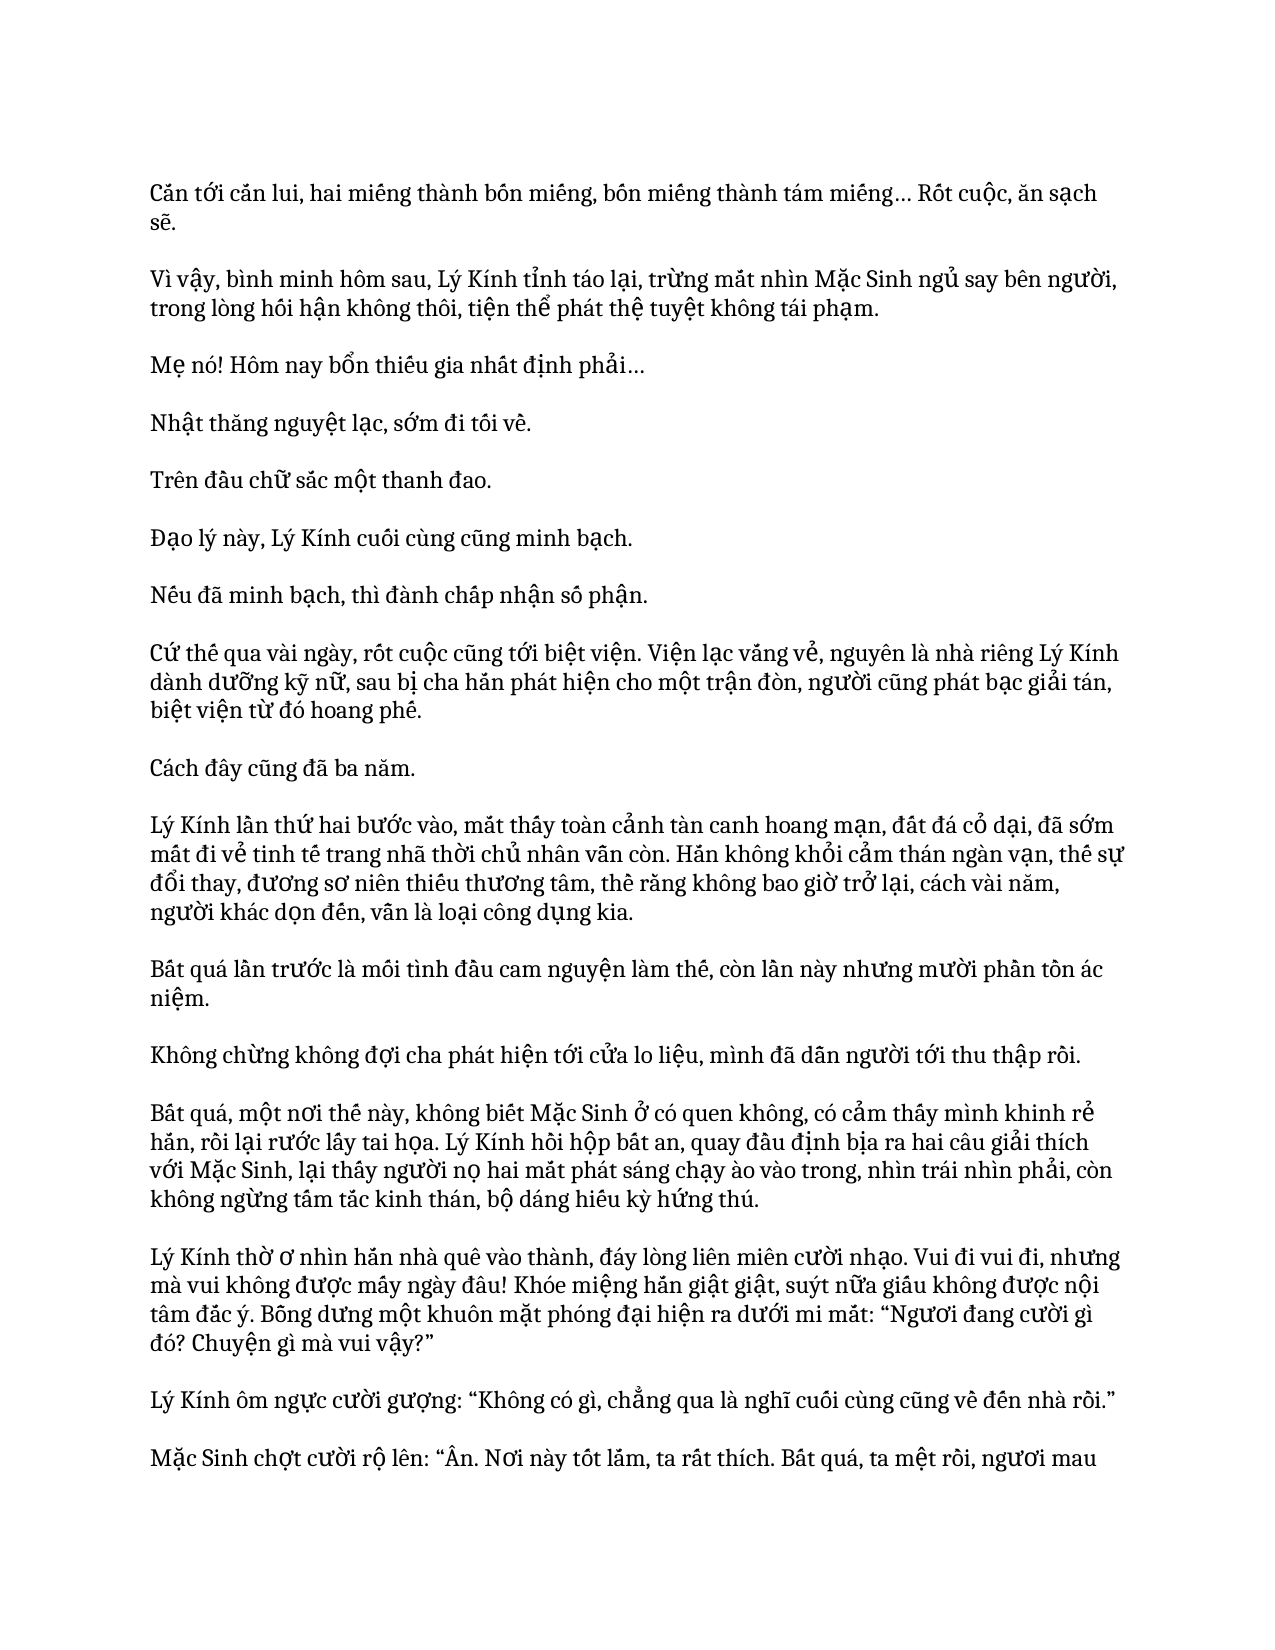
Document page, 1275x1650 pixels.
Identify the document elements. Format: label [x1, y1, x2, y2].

text [150, 150, 1125, 1472]
